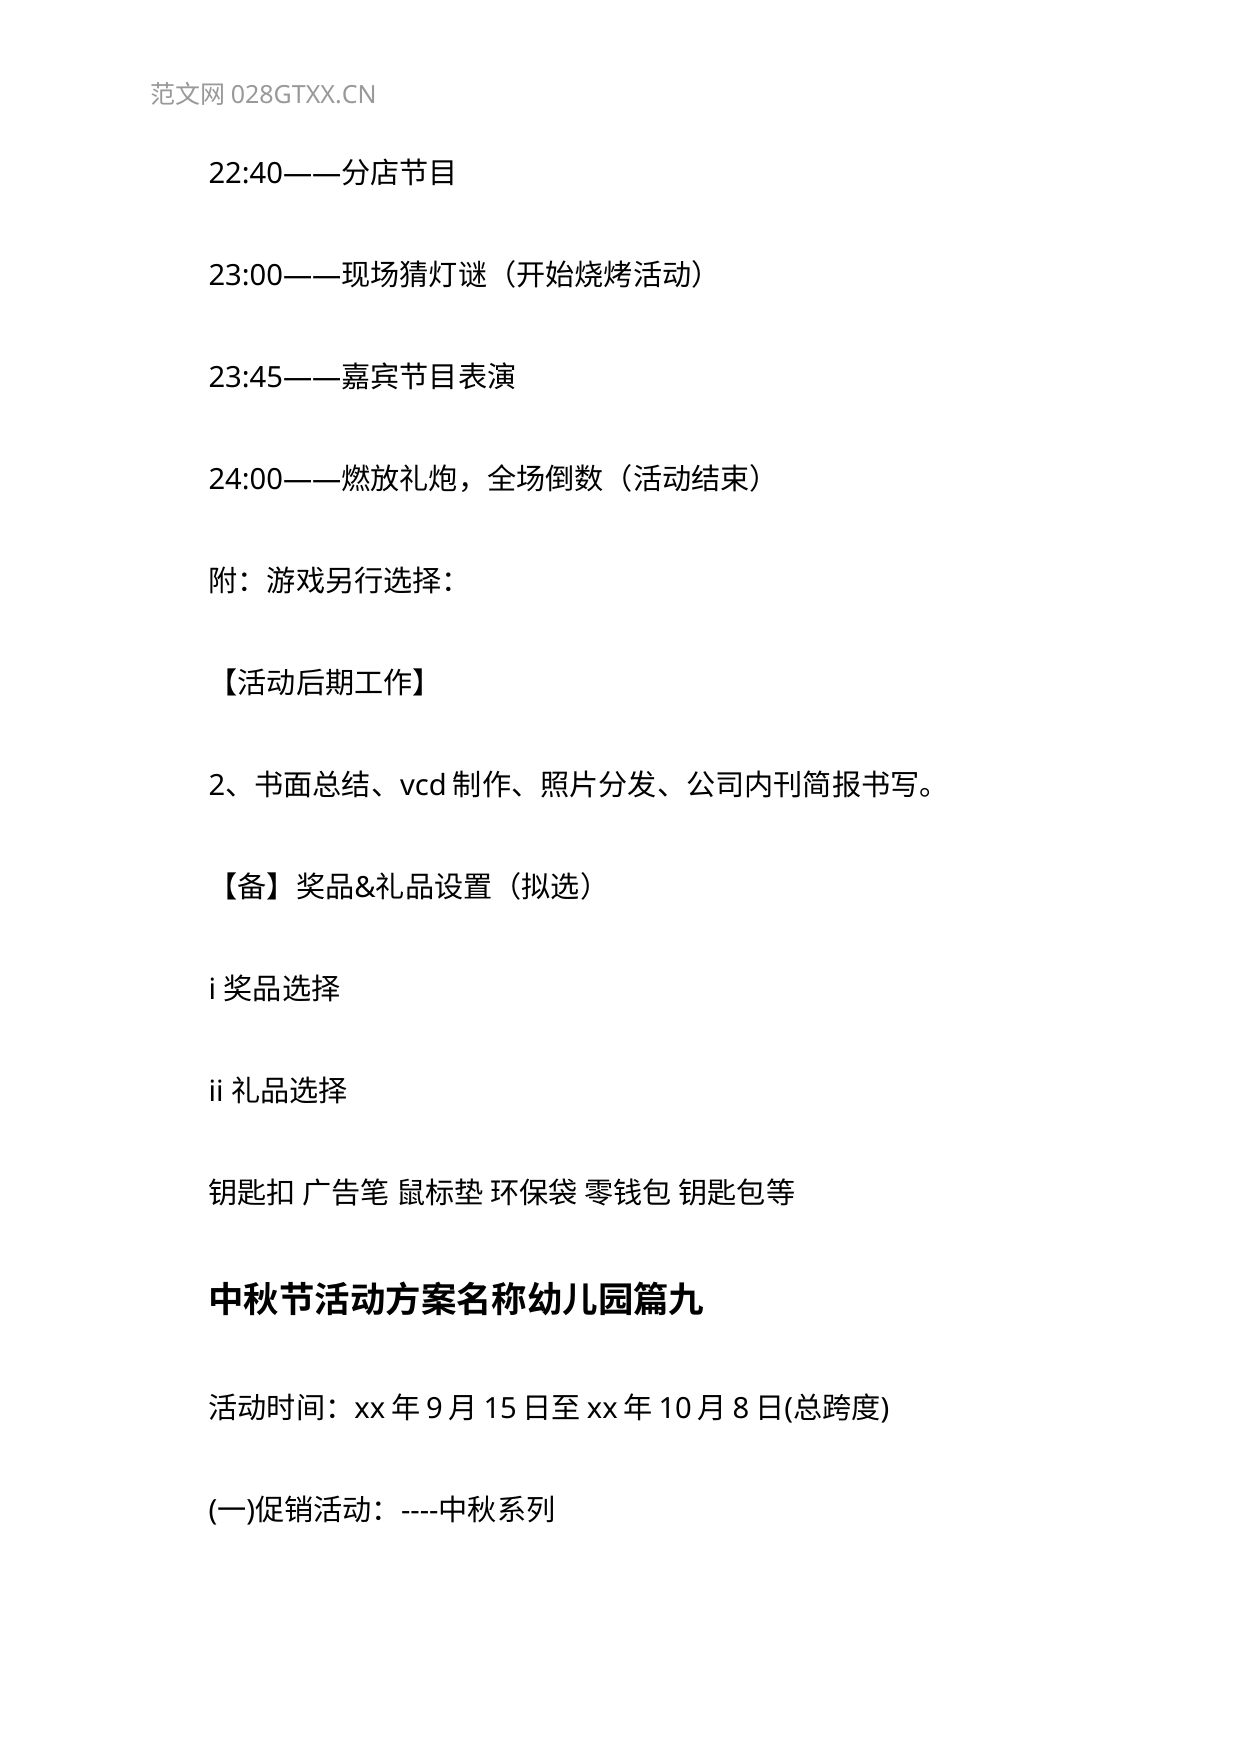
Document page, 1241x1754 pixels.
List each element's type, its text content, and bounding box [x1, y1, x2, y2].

text i 奖品选择 [150, 965, 1090, 1008]
text 钥匙扣 广告笔 鼠标垫 环保袋 零钱包 钥匙包等 [150, 1169, 1090, 1212]
text 中秋节活动方案名称幼儿园篇九 [150, 1271, 1090, 1322]
text 24:00——燃放礼炮，全场倒数（活动结束） [150, 456, 1090, 498]
text (一)促销活动：----中秋系列 [150, 1487, 1090, 1529]
text 22:40——分店节目 [150, 150, 1090, 192]
text 23:45——嘉宾节目表演 [150, 354, 1090, 396]
text 附：游戏另行选择： [150, 558, 1090, 600]
text ii 礼品选择 [150, 1067, 1090, 1110]
text 23:00——现场猜灯谜（开始烧烤活动） [150, 252, 1090, 294]
text 【活动后期工作】 [150, 660, 1090, 702]
text 【备】奖品&礼品设置（拟选） [150, 863, 1090, 906]
text 活动时间：xx年9月15日至xx年10月8日(总跨度) [150, 1384, 1090, 1427]
text 2、书面总结、vcd制作、照片分发、公司内刊简报书写。 [150, 761, 1090, 804]
